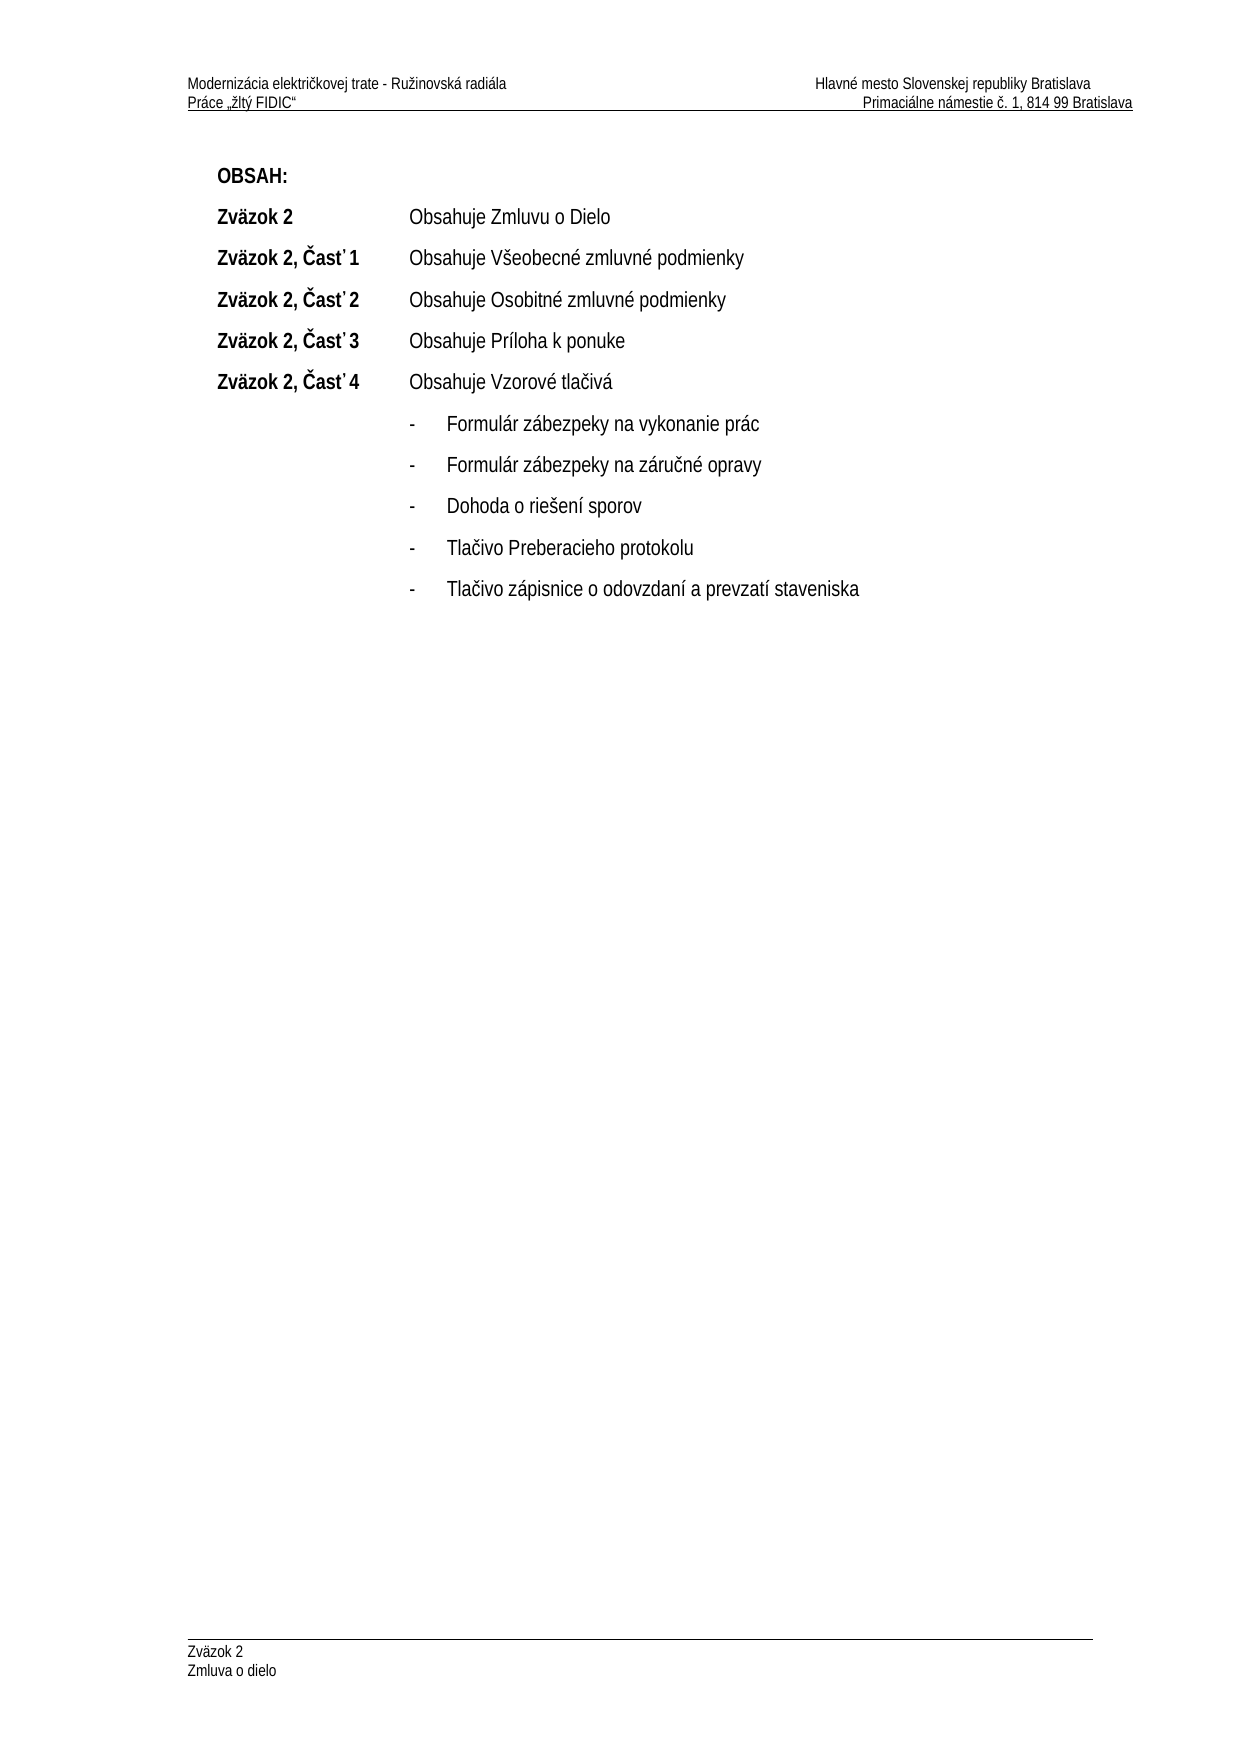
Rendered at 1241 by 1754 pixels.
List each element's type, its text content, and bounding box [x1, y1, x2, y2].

title Zväzok 2, Časť 3 Obsahuje Príloha k ponuke [217, 328, 1093, 353]
title Zväzok 2, Časť 1 Obsahuje Všeobecné zmluvné podmienky [217, 245, 1093, 270]
title Formulár zábezpeky na záručné opravy [409, 452, 1093, 477]
title Zväzok 2, Časť 4 Obsahuje Vzorové tlačivá [217, 369, 1093, 394]
title Formulár zábezpeky na vykonanie prác [409, 411, 1093, 436]
title Tlačivo zápisnice o odovzdaní a prevzatí staveniska [409, 576, 1093, 601]
title Zväzok 2 Obsahuje Zmluvu o Dielo [217, 204, 1093, 229]
title Dohoda o riešení sporov [409, 493, 1093, 518]
title OBSAH: [217, 162, 1093, 188]
title Zväzok 2, Časť 2 Obsahuje Osobitné zmluvné podmienky [217, 287, 1093, 312]
title Tlačivo Preberacieho protokolu [409, 535, 1093, 560]
